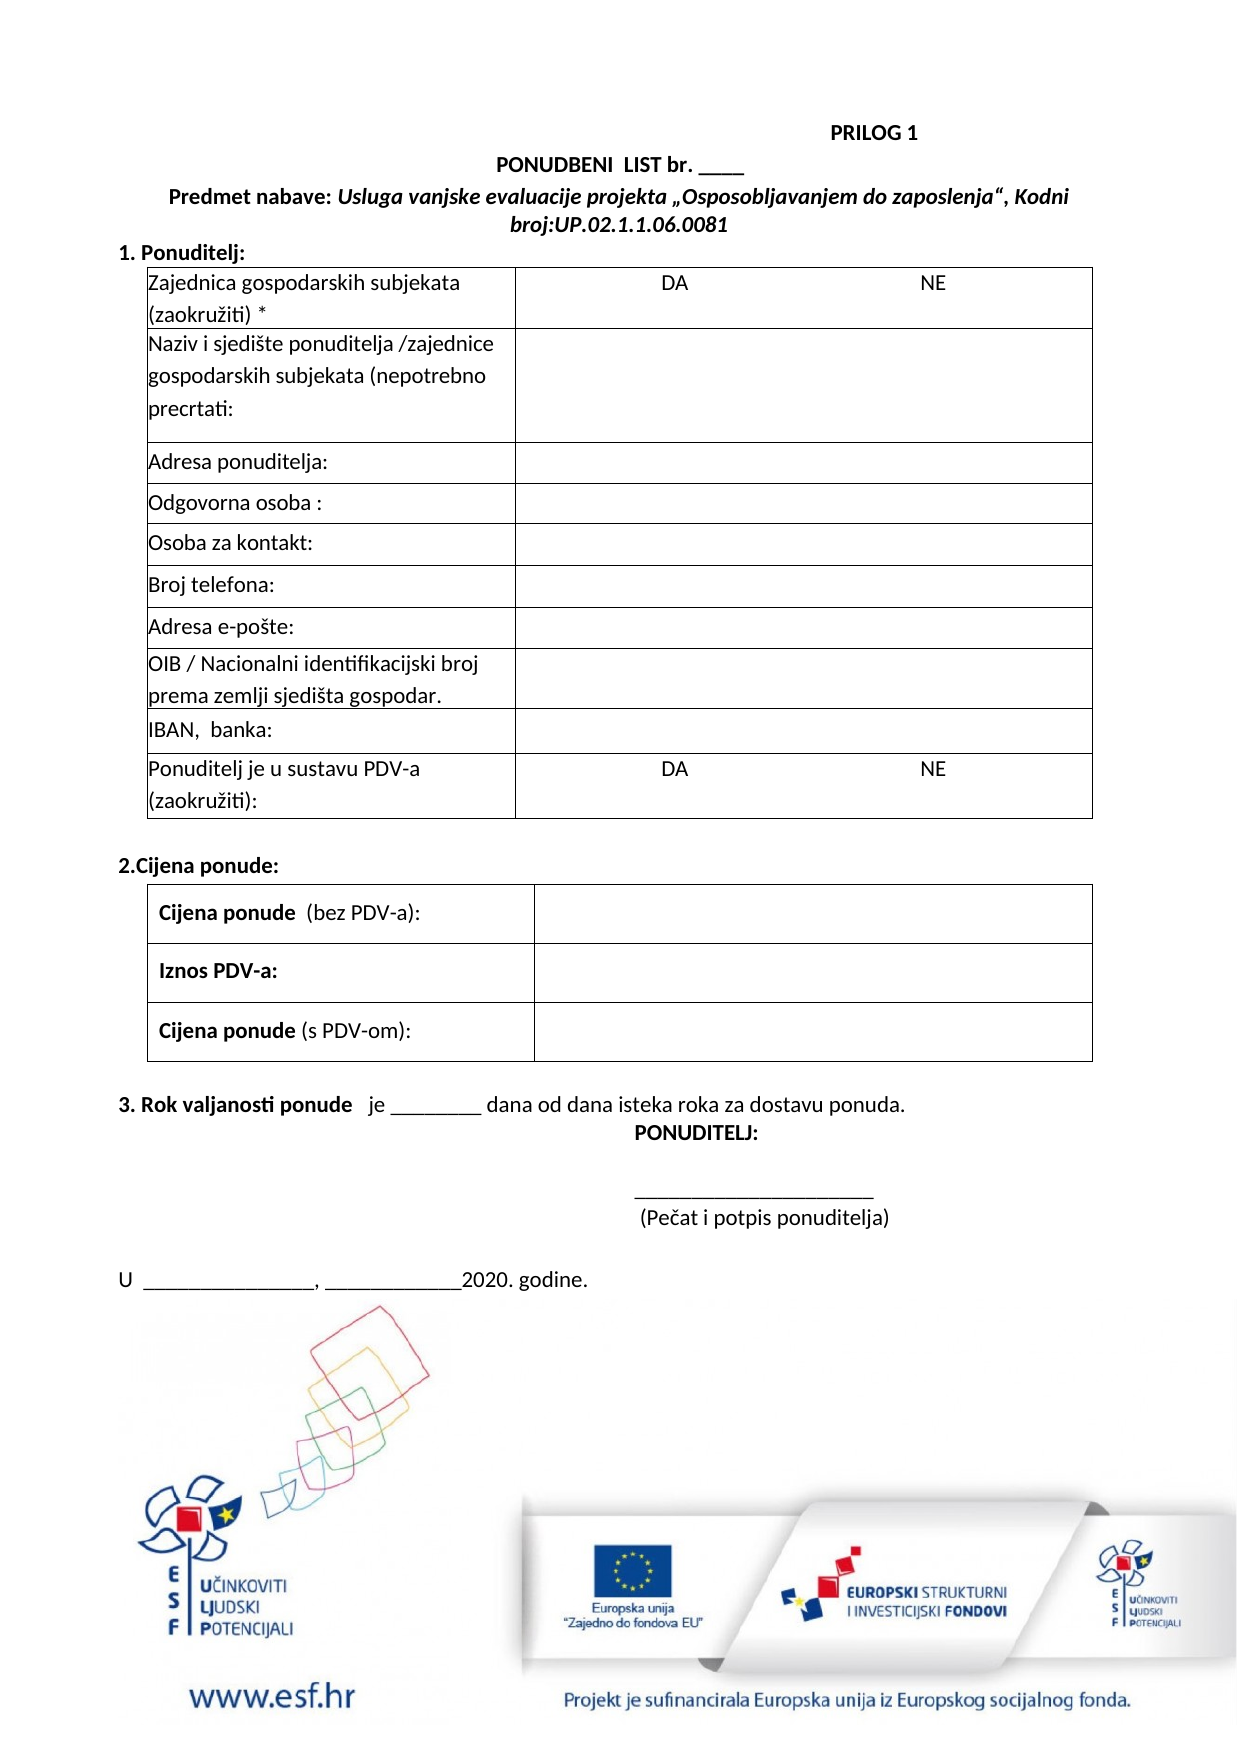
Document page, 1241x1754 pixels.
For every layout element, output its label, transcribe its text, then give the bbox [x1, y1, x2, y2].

table_cell [516, 443, 1092, 483]
table_cell [535, 1003, 1092, 1061]
table_cell Adresa ponuditelja: [148, 443, 515, 483]
list 1. Ponuditelj: [118, 238, 1122, 267]
table_cell DA NE [516, 754, 1092, 818]
text U _______________, ____________2020. godine. [118, 1263, 1081, 1293]
text PRILOG 1 [634, 118, 1114, 146]
table_cell [516, 484, 1092, 523]
table_cell Odgovorna osoba : [148, 484, 515, 523]
table_cell Cijena ponude (s PDV-om): [148, 1003, 534, 1061]
table_cell Adresa e-pošte: [148, 608, 515, 648]
text 2.Cijena ponude: [118, 851, 1122, 879]
table_cell Osoba za kontakt: [148, 524, 515, 565]
table_cell Ponuditelj je u sustavu PDV-a (zaokružiti): [148, 754, 515, 818]
table_cell [516, 329, 1092, 442]
text Predmet nabave: Usluga vanjske evaluacije projekta „Osposobljavanjem do zaposlenja“, Kodni broj:UP.02.1.1.06.0081 [118, 182, 1122, 238]
picture [118, 1299, 1237, 1725]
table_cell Iznos PDV-a: [148, 944, 534, 1002]
table_header DA NE [516, 268, 1092, 328]
table_cell [516, 566, 1092, 607]
text _____________________ [634, 1174, 1122, 1202]
text PONUDBENI LIST br. ____ [118, 150, 1122, 178]
table_cell [516, 709, 1092, 753]
table_cell [516, 524, 1092, 565]
table_header Cijena ponude (bez PDV-a): [148, 885, 534, 943]
table_cell [516, 608, 1092, 648]
table_cell [535, 944, 1092, 1002]
table_cell Naziv i sjedište ponuditelja /zajednice gospodarskih subjekata (nepotrebno precrtati: [148, 329, 515, 442]
text (Pečat i potpis ponuditelja) [634, 1202, 1122, 1231]
table_cell [516, 649, 1092, 708]
table_header Zajednica gospodarskih subjekata (zaokružiti) * [148, 268, 515, 328]
table_cell Broj telefona: [148, 566, 515, 607]
list 3. Rok valjanosti ponude je ________ dana od dana isteka roka za dostavu ponuda. [118, 1090, 1122, 1118]
table_cell IBAN, banka: [148, 709, 515, 753]
table_cell OIB / Nacionalni identifikacijski broj prema zemlji sjedišta gospodar. subjekta: [148, 649, 515, 708]
text PONUDITELJ: [634, 1118, 1122, 1146]
table_header [535, 885, 1092, 943]
